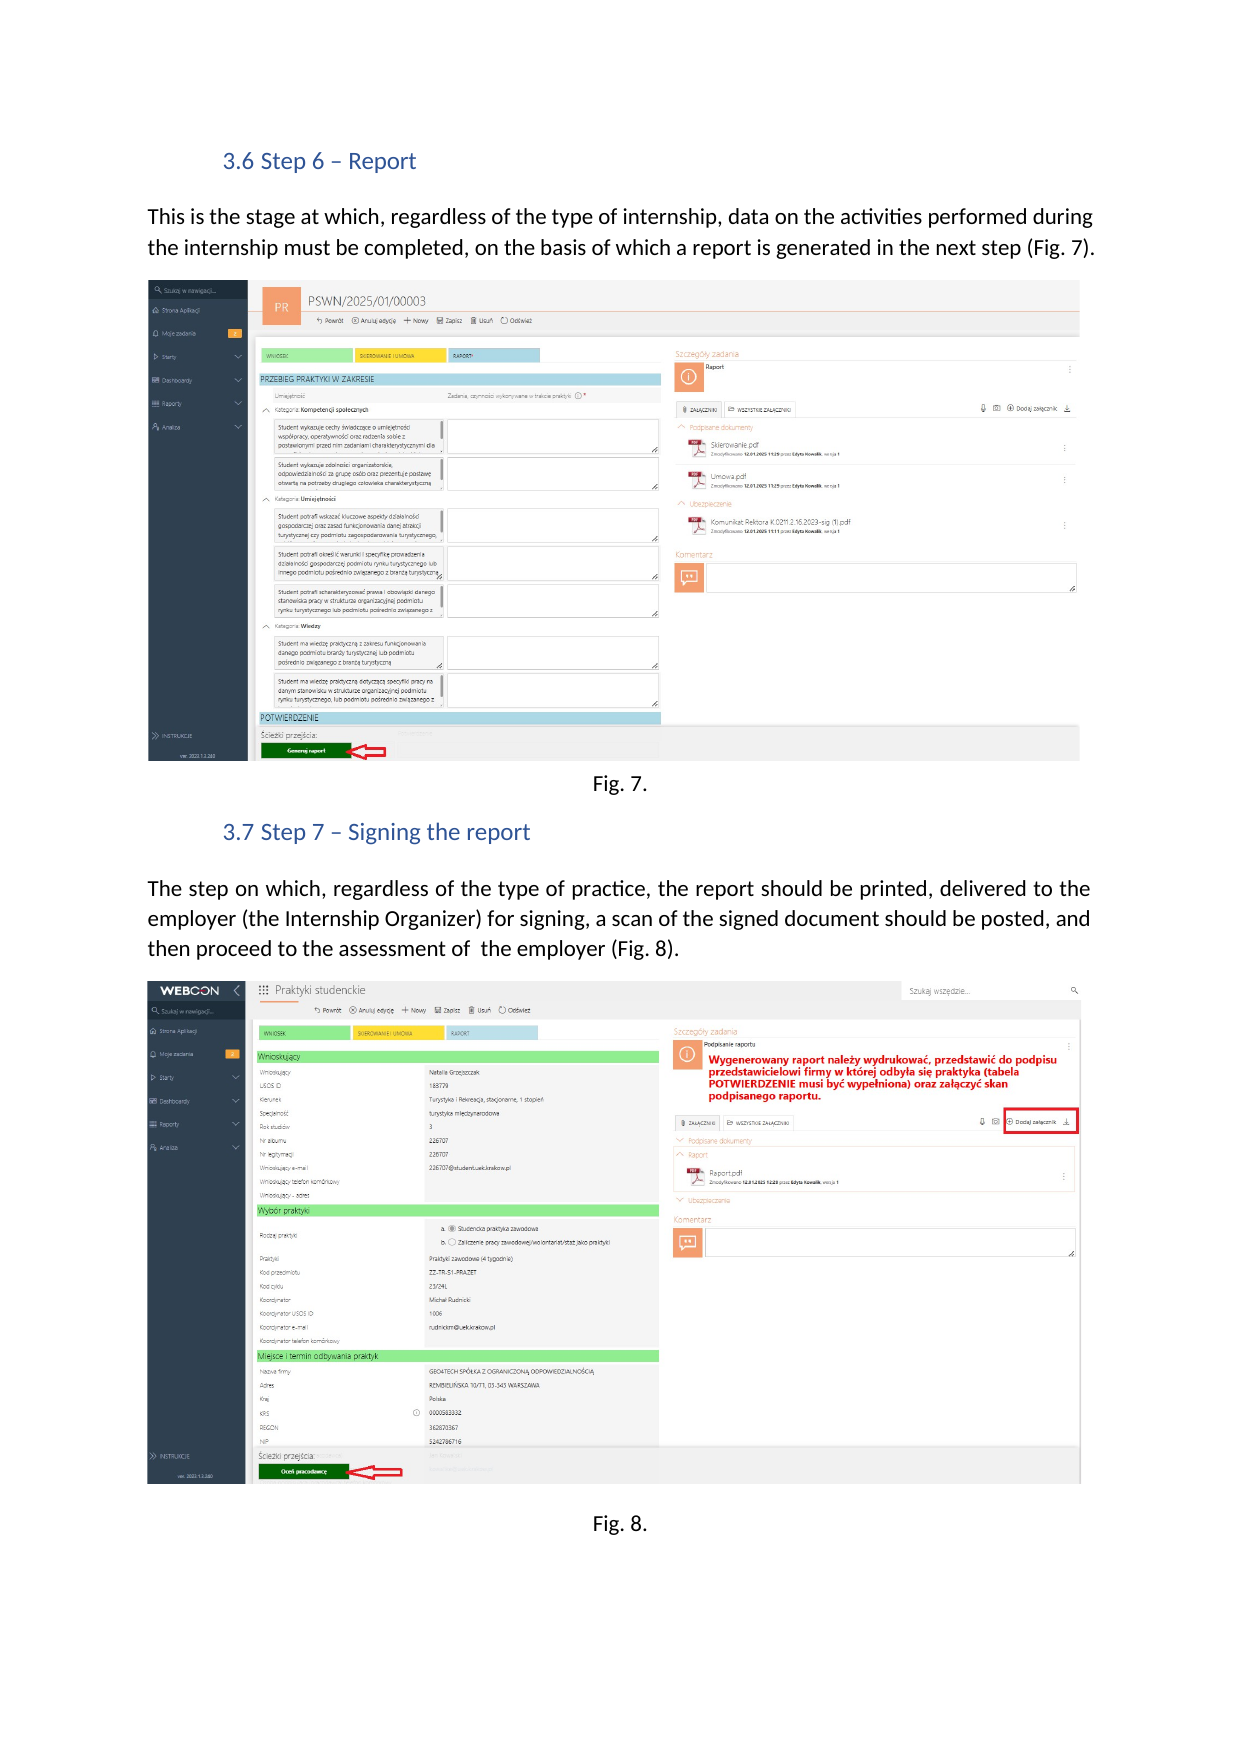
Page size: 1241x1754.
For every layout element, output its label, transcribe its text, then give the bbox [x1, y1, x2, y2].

picture [147, 981, 1082, 1484]
picture [148, 280, 1080, 761]
text This is the stage at which, regardless of the type of internship, data on the activities performed during the internship must be completed, on the basis of which a report is generated in the next step (Fig. 7). [147, 202, 1107, 261]
subtitle Step 6 – Report [222, 145, 1107, 176]
text The step on which, regardless of the type of practice, the report should be printed, delivered to the employer (the Internship Organizer) for signing, a scan of the signed document should be posted, and then proceed to the assessment of the employer (Fig. 8). [147, 874, 1093, 962]
subtitle Step 7 – Signing the report [222, 816, 1107, 847]
